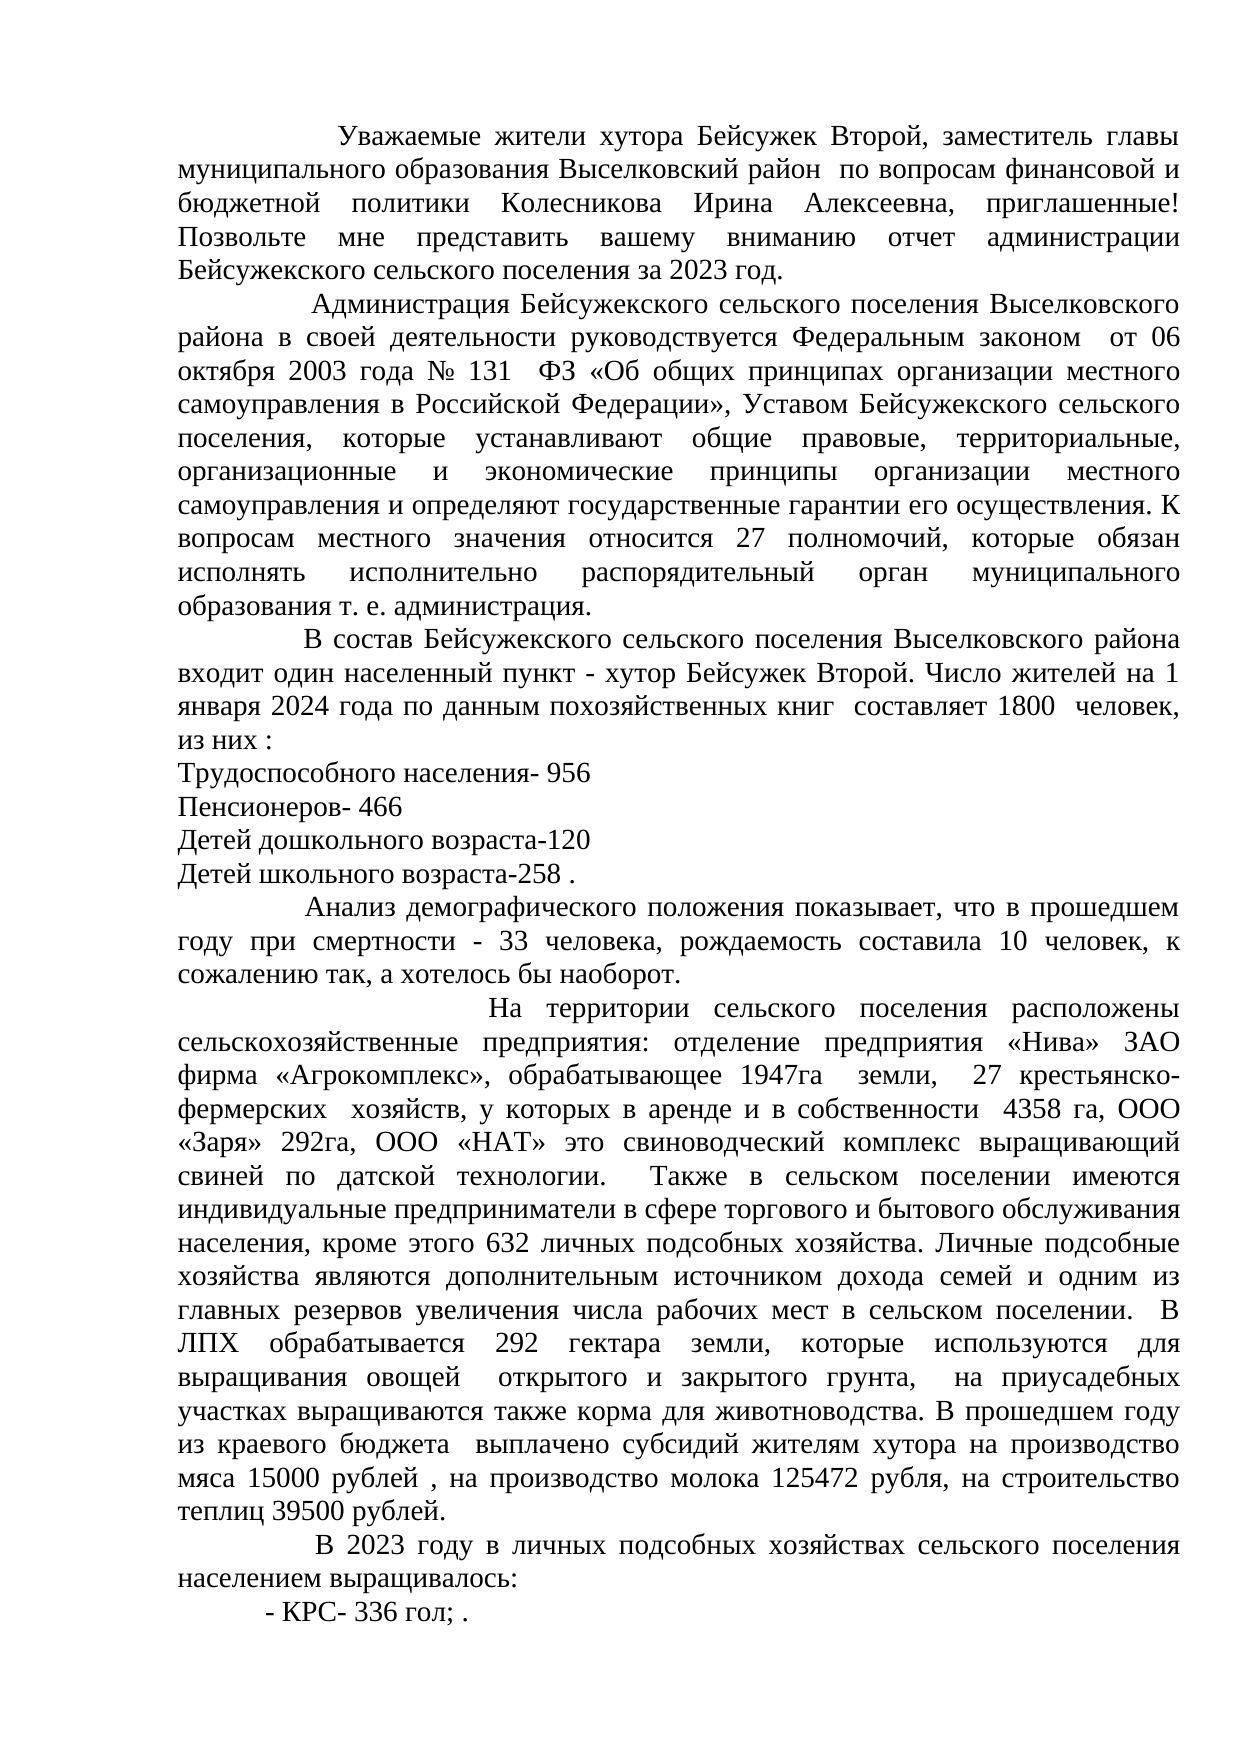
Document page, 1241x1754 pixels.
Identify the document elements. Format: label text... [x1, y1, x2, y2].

text Уважаемые жители хутора Бейсужек Второй, заместитель главы муниципального образования Выселковский район по вопросам финансовой и бюджетной политики Колесникова Ирина Алексеевна, приглашенные! Позвольте мне представить вашему вниманию отчет администрации Бейсужекского сельского поселения за 2023 год. [177, 118, 1181, 286]
text В состав Бейсужекского сельского поселения Выселковского района входит один населенный пункт - хутор Бейсужек Второй. Число жителей на 1 января 2024 года по данным похозяйственных книг составляет 1800 человек, из них : [177, 621, 1181, 755]
text На территории сельского поселения расположены сельскохозяйственные предприятия: отделение предприятия «Нива» ЗАО фирма «Агрокомплекс», обрабатывающее 1947га земли, 27 крестьянско-фермерских хозяйств, у которых в аренде и в собственности ООО «Заря» 292га, ООО «НАТ» это свиноводческий комплекс выращивающий свиней по датской технологии. Также в сельском поселении имеются индивидуальные предприниматели в сфере торгового и бытового обслуживания населения, кроме этого 632 личных подсобных хозяйства. Личные подсобные хозяйства являются дополнительным источником дохода семей и одним из главных резервов увеличения числа рабочих мест в сельском поселении. В ЛПХ обрабатывается 292 гектара земли, которые используются для выращивания овощей открытого и закрытого грунта, на приусадебных участках выращиваются также корма для животноводства. В прошедшем году из краевого бюджета выплачено субсидий жителям хутора на производство мяса 15000 рублей , на производство молока 125472 рубля, на строительство теплиц 39500 рублей. [177, 990, 1181, 1527]
text Трудоспособного населения- 956 [177, 755, 1181, 789]
text Администрация Бейсужекского сельского поселения Выселковского района в своей деятельности руководствуется Федеральным законом от 06 октября 2003 года № 131 ФЗ «Об общих принципах организации местного самоуправления в Российской Федерации», Уставом Бейсужекского сельского поселения, которые устанавливают общие правовые, территориальные, организационные и экономические принципы организации местного самоуправления и определяют государственные гарантии его осуществления. К вопросам местного значения относится 27 полномочий, которые обязан исполнять исполнительно распорядительный орган муниципального образования т. е. администрация. [177, 286, 1181, 621]
text Детей школьного возраста-258 . [177, 856, 1181, 889]
text Анализ демографического положения показывает, что в прошедшем году при смертности - 33 человека, рождаемость составила 10 человек, к сожалению так, а хотелось бы наоборот. [177, 889, 1181, 990]
text В 2023 году в личных подсобных хозяйствах сельского поселения населением выращивалось: [177, 1527, 1181, 1594]
text Пенсионеров- 466 [177, 789, 1181, 822]
text Детей дошкольного возраста-120 [177, 822, 1181, 856]
text - КРС- 336 гол; . [177, 1594, 1181, 1627]
